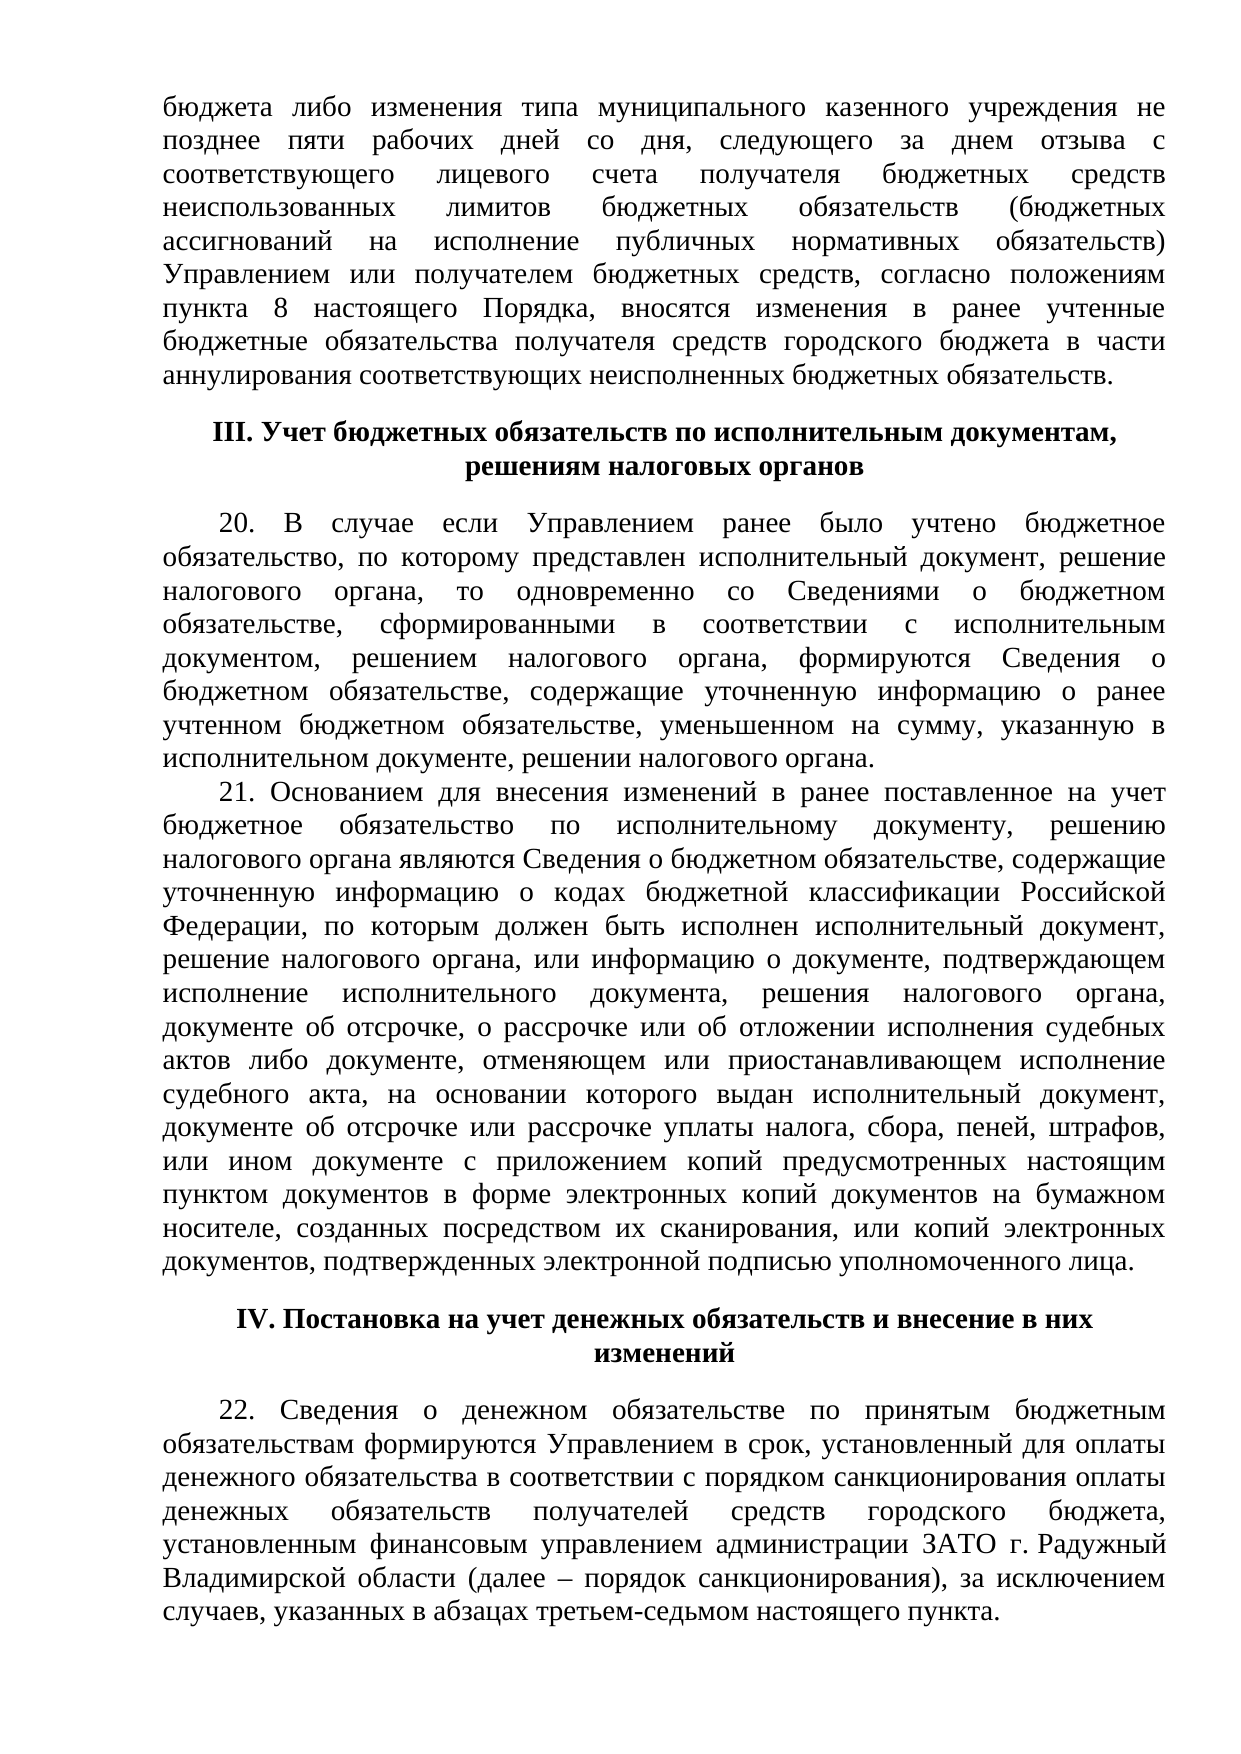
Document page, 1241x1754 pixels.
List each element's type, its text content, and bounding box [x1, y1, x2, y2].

text 22. Сведения о денежном обязательстве по принятым бюджетным обязательствам формируются Управлением в срок, установленный для оплаты денежного обязательства в соответствии с порядком санкционирования оплаты денежных обязательств получателей средств городского бюджета, установленным финансовым управлением администрации ЗАТО г. Радужный Владимирской области (далее – порядок санкционирования), за исключением случаев, указанных в абзацах третьем-седьмом настоящего пункта. [162, 1392, 1167, 1627]
title IV. Постановка на учет денежных обязательств и внесение в них изменений [162, 1301, 1167, 1368]
title III. Учет бюджетных обязательств по исполнительным документам, решениям налоговых органов [162, 414, 1167, 482]
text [162, 89, 1167, 391]
text 20. В случае если Управлением ранее было учтено бюджетное обязательство, по которому представлен исполнительный документ, решение налогового органа, то одновременно со Сведениями о бюджетном обязательстве, сформированными в соответствии с исполнительным документом, решением налогового органа, формируются Сведения о бюджетном обязательстве, содержащие уточненную информацию о ранее учтенном бюджетном обязательстве, уменьшенном на сумму, указанную в исполнительном документе, решении налогового органа. [162, 506, 1167, 774]
text 21. Основанием для внесения изменений в ранее поставленное на учет бюджетное обязательство по исполнительному документу, решению налогового органа являются Сведения о бюджетном обязательстве, содержащие уточненную информацию о кодах бюджетной классификации Российской Федерации, по которым должен быть исполнен исполнительный документ, решение налогового органа, или информацию о документе, подтверждающем исполнение исполнительного документа, решения налогового органа, документе об отсрочке, о рассрочке или об отложении исполнения судебных актов либо документе, отменяющем или приостанавливающем исполнение судебного акта, на основании которого выдан исполнительный документ, документе об отсрочке или рассрочке уплаты налога, сбора, пеней, штрафов, или ином документе с приложением копий предусмотренных настоящим пунктом документов в форме электронных копий документов на бумажном носителе, созданных посредством их сканирования, или копий электронных документов, подтвержденных электронной подписью уполномоченного лица. [162, 774, 1167, 1277]
